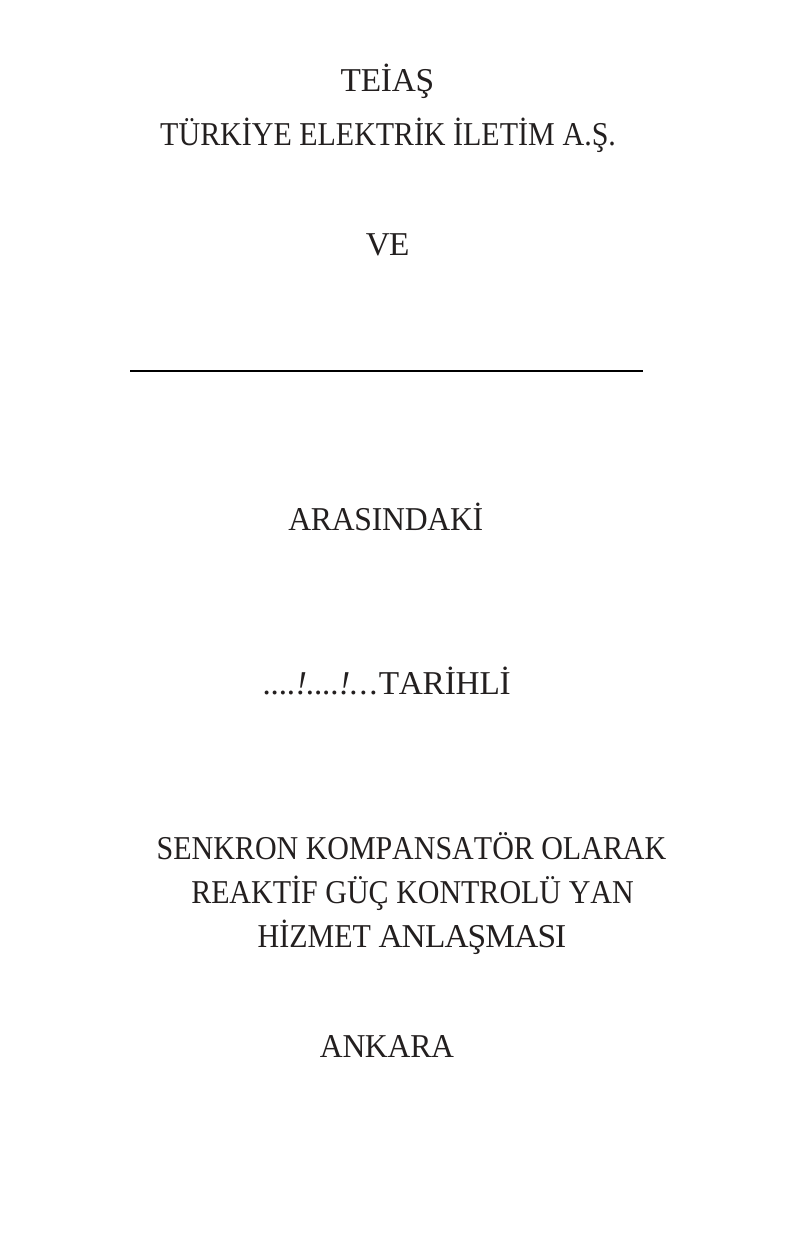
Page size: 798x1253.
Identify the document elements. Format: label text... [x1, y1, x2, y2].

text TÜRKİYE ELEKTRİK İLETİM A.Ş. VE [141, 114, 635, 262]
text TEİAŞ [31, 60, 743, 98]
text SENKRON KOMPANSATÖR OLARAK REAKTİF GÜÇ KONTROLÜ YAN HİZMET ANLAŞMASI [129, 828, 694, 955]
text ARASINDAKİ [31, 499, 740, 537]
text ....!....! TARİHLİ [31, 663, 742, 701]
text ANKARA [31, 1026, 742, 1065]
